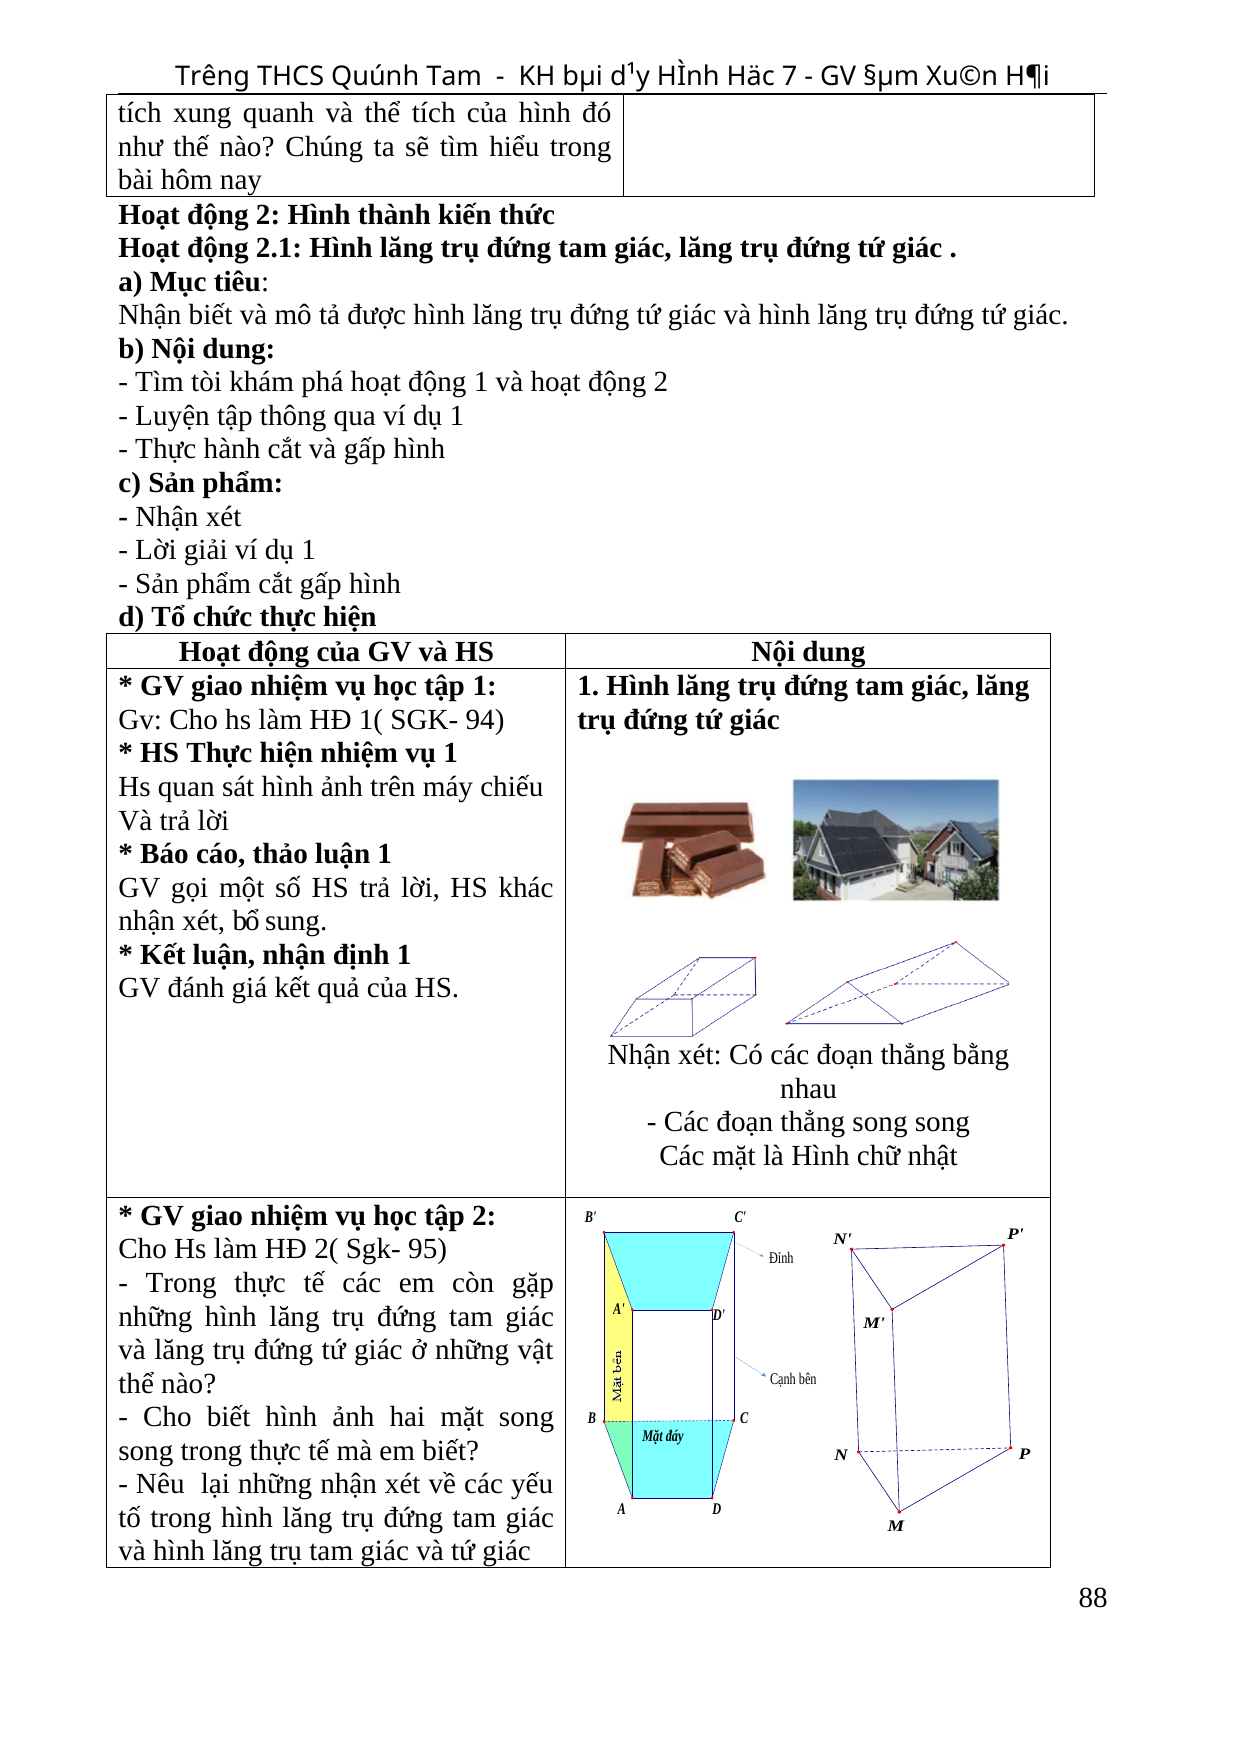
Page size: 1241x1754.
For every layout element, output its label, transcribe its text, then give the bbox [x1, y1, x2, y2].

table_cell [624, 95, 1094, 196]
text - Sản phẩm cắt gấp hình [118, 566, 1107, 599]
picture [603, 936, 1014, 1038]
text d) Tổ chức thực hiện [118, 599, 1107, 633]
table_header Nội dung [566, 634, 1050, 667]
text - Nhận xét [118, 499, 1107, 532]
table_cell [107, 95, 623, 196]
text - Tìm tòi khám phá hoạt động 1 và hoạt động 2 [118, 364, 1107, 398]
text - Thực hành cắt và gấp hình [118, 432, 1107, 465]
table_cell 1. Hình lăng trụ đứng tam giác, lăng trụ đứng tứ giác Nhận xét: Có các đoạn thẳng bằng nhau - Các đoạn thẳng song song Các mặt là Hình chữ nhật [566, 669, 1050, 1197]
table_cell * GV giao nhiệm vụ học tập 1: Gv: Cho hs làm HĐ 1( SGK- 94) * HS Thực hiện nhiệm vụ 1 Hs quan sát hình ảnh trên máy chiếu Và trả lời * Báo cáo, thảo luận 1 GV gọi một số HS trả lời, HS khác nhận xét, bổ sung. * Kết luận, nhận định 1 GV đánh giá kết quả của HS. [107, 669, 565, 1197]
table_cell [566, 1198, 1050, 1567]
text b) Nội dung: [118, 331, 1107, 364]
text Hoạt động 2: Hình thành kiến thức [118, 197, 1107, 230]
text Nhận biết và mô tả được hình lăng trụ đứng tứ giác và hình lăng trụ đứng tứ giác. [118, 297, 1107, 331]
text a) Mục tiêu: [118, 264, 1107, 297]
table_header Hoạt động của GV và HS [107, 634, 565, 667]
text Hoạt động 2.1: Hình lăng trụ đứng tam giác, lăng trụ đứng tứ giác . [118, 230, 1107, 264]
text - Lời giải ví dụ 1 [118, 532, 1107, 566]
picture [603, 769, 1014, 903]
text - Luyện tập thông qua ví dụ 1 [118, 398, 1107, 432]
text c) Sản phẩm: [118, 465, 1107, 499]
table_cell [107, 1198, 565, 1567]
